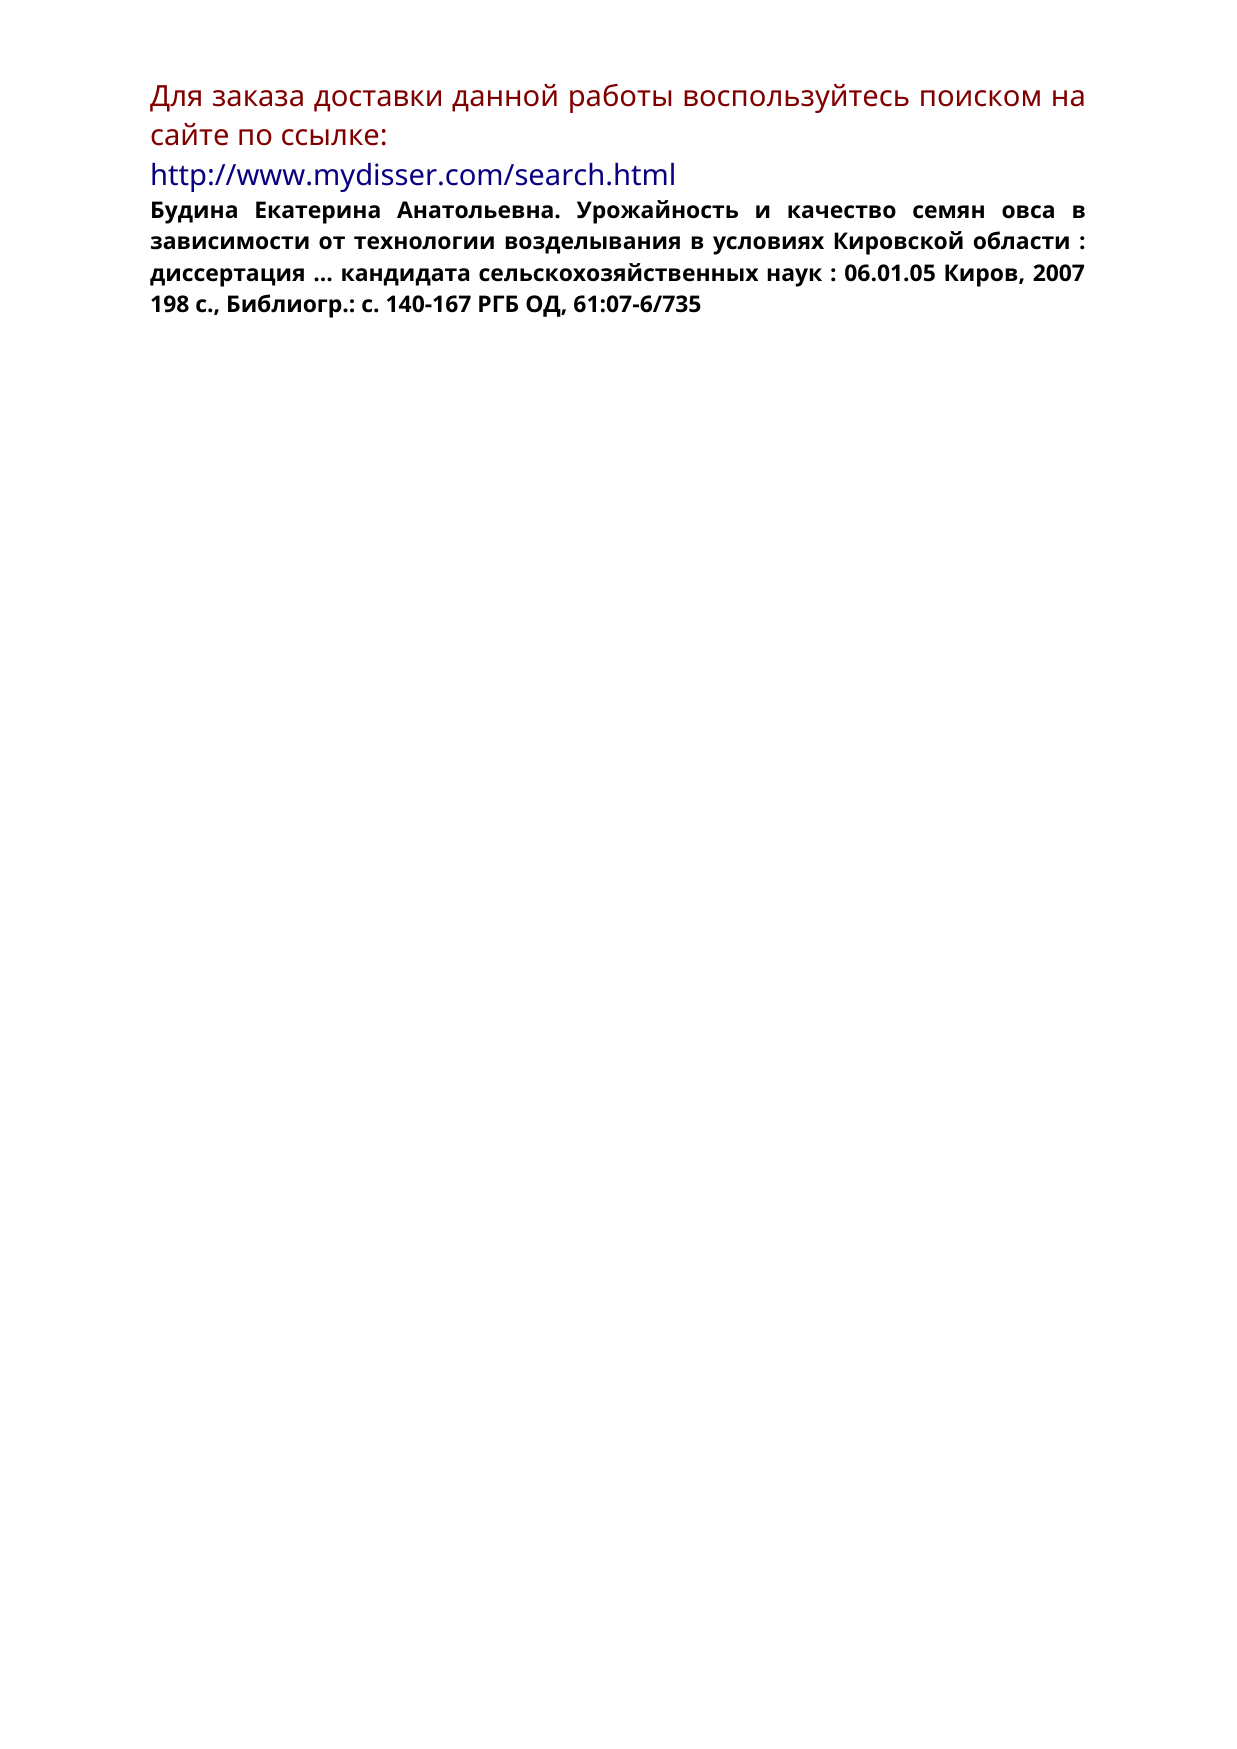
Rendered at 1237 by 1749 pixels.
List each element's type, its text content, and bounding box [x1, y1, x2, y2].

text Будина Екатерина Анатольевна. Урожайность и качество семян овса в зависимости от технологии возделывания в условиях Кировской области : диссертация ... кандидата сельскохозяйственных наук : 06.01.05 Киров, 2007 198 с., Библиогр.: с. 140-167 РГБ ОД, 61:07-6/735 [150, 194, 1086, 319]
